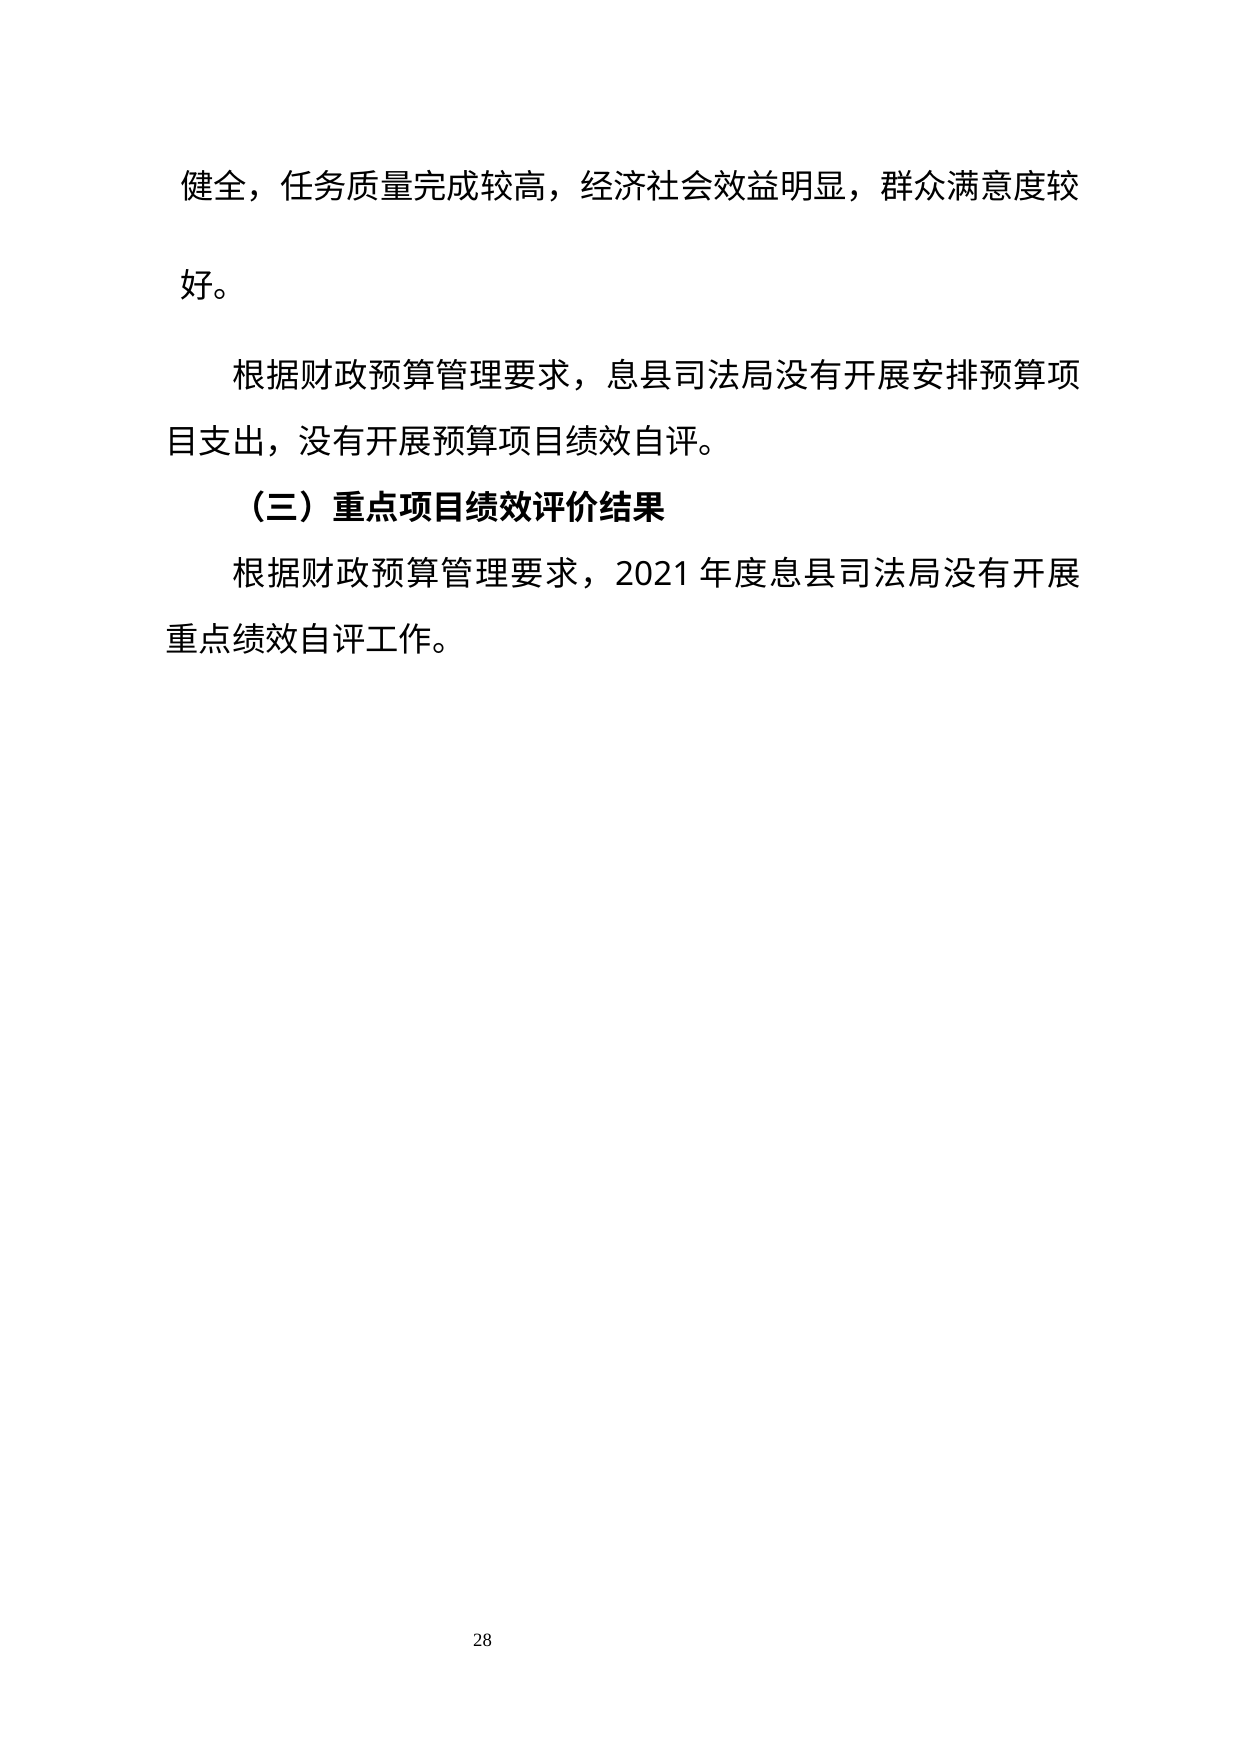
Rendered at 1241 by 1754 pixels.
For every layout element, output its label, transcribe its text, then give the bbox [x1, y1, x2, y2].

list 重点项目绩效评价结果 [165, 472, 1081, 538]
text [180, 151, 1081, 316]
text 根据财政预算管理要求，2021年度息县司法局没有开展重点绩效自评工作。 [165, 538, 1081, 670]
text 根据财政预算管理要求，息县司法局没有开展安排预算项目支出，没有开展预算项目绩效自评。 [165, 340, 1081, 472]
